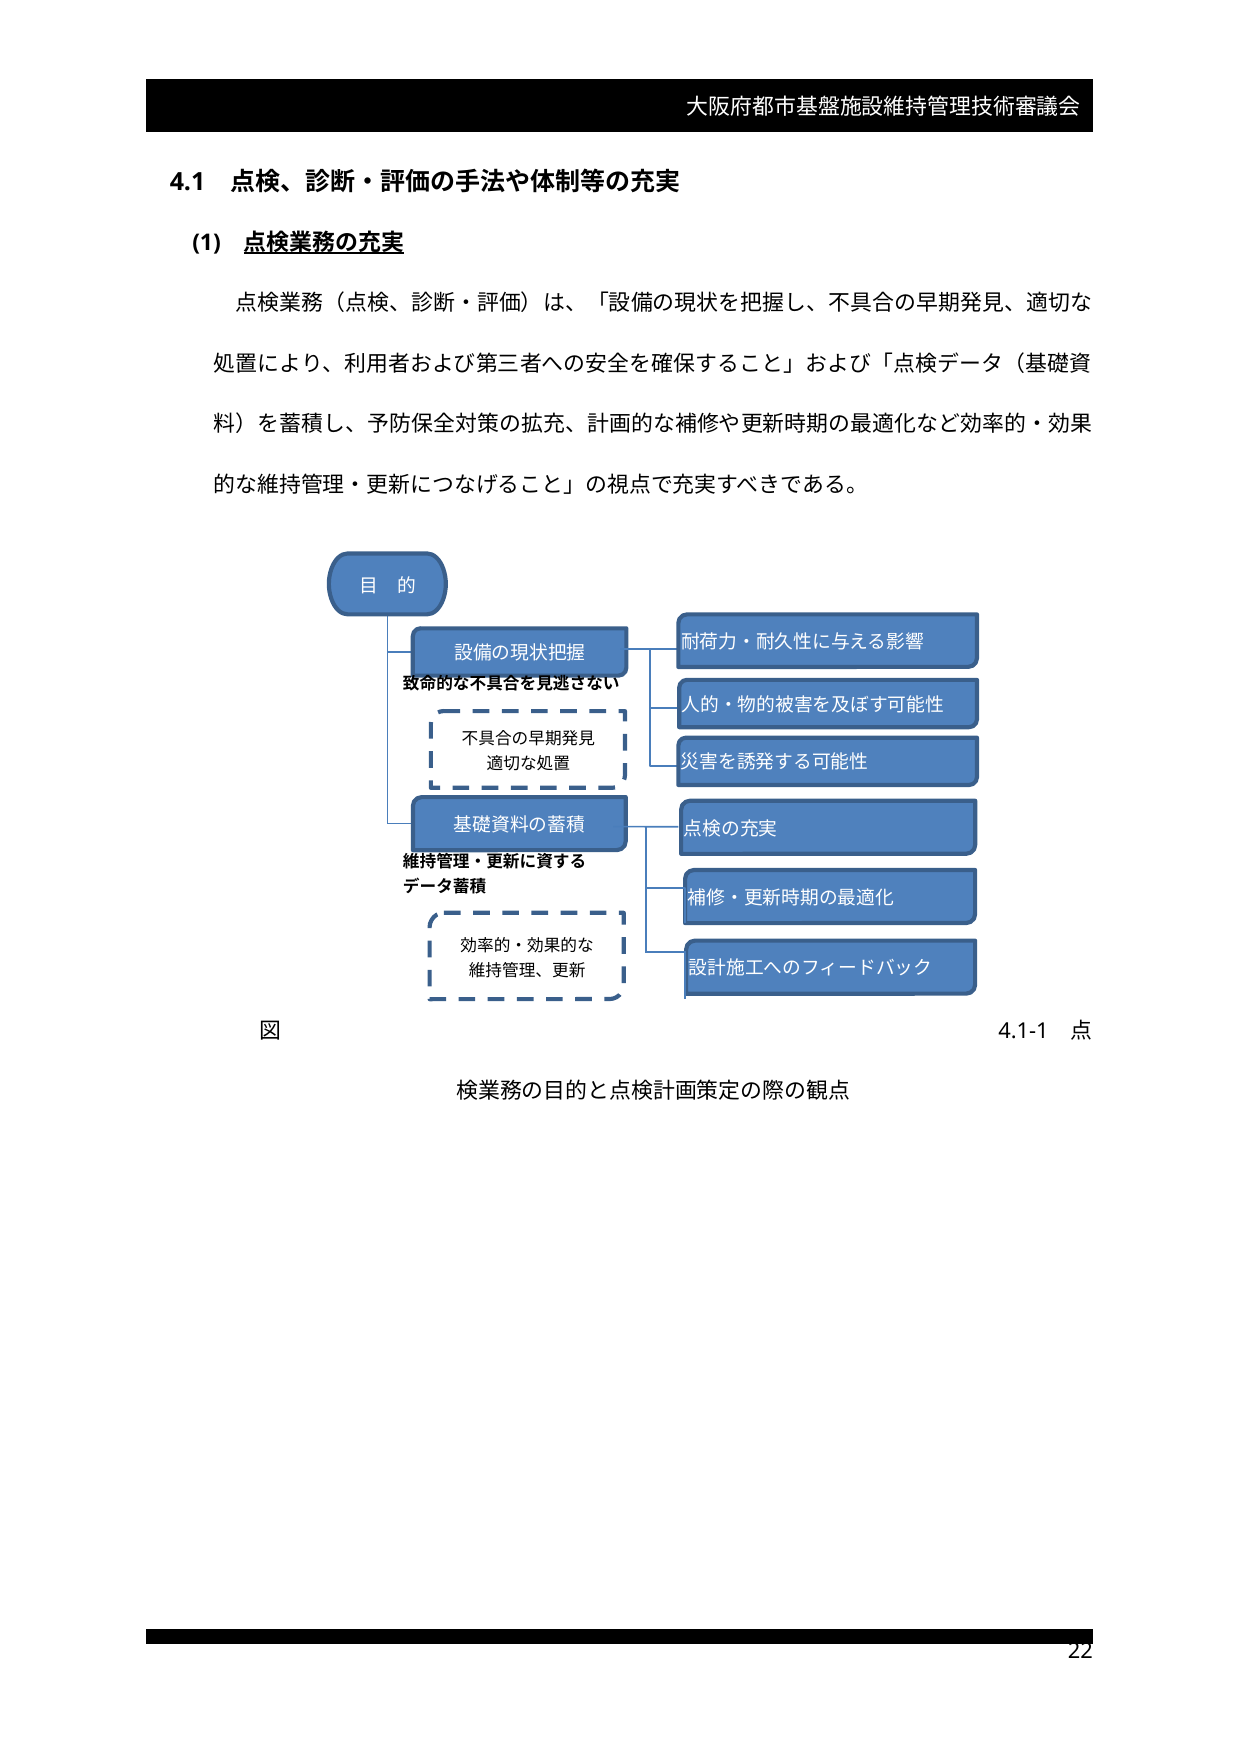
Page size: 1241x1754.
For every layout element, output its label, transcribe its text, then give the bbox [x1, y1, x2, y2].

text 図4.1-1 点検業務の目的と点検計画策定の際の観点 [213, 998, 1092, 1119]
subtitle 点検業務の充実 [192, 210, 1092, 271]
subtitle 点検、診断・評価の手法や体制等の充実 [169, 149, 1071, 210]
text 点検業務（点検、診断・評価）は、「設備の現状を把握し、不具合の早期発見、適切な処置により、利用者および第三者への安全を確保すること」および「点検データ（基礎資料）を蓄積し、予防保全対策の拡充、計画的な補修や更新時期の最適化など効率的・効果的な維持管理・更新につなげること」の視点で充実すべきである。 [213, 271, 1092, 513]
